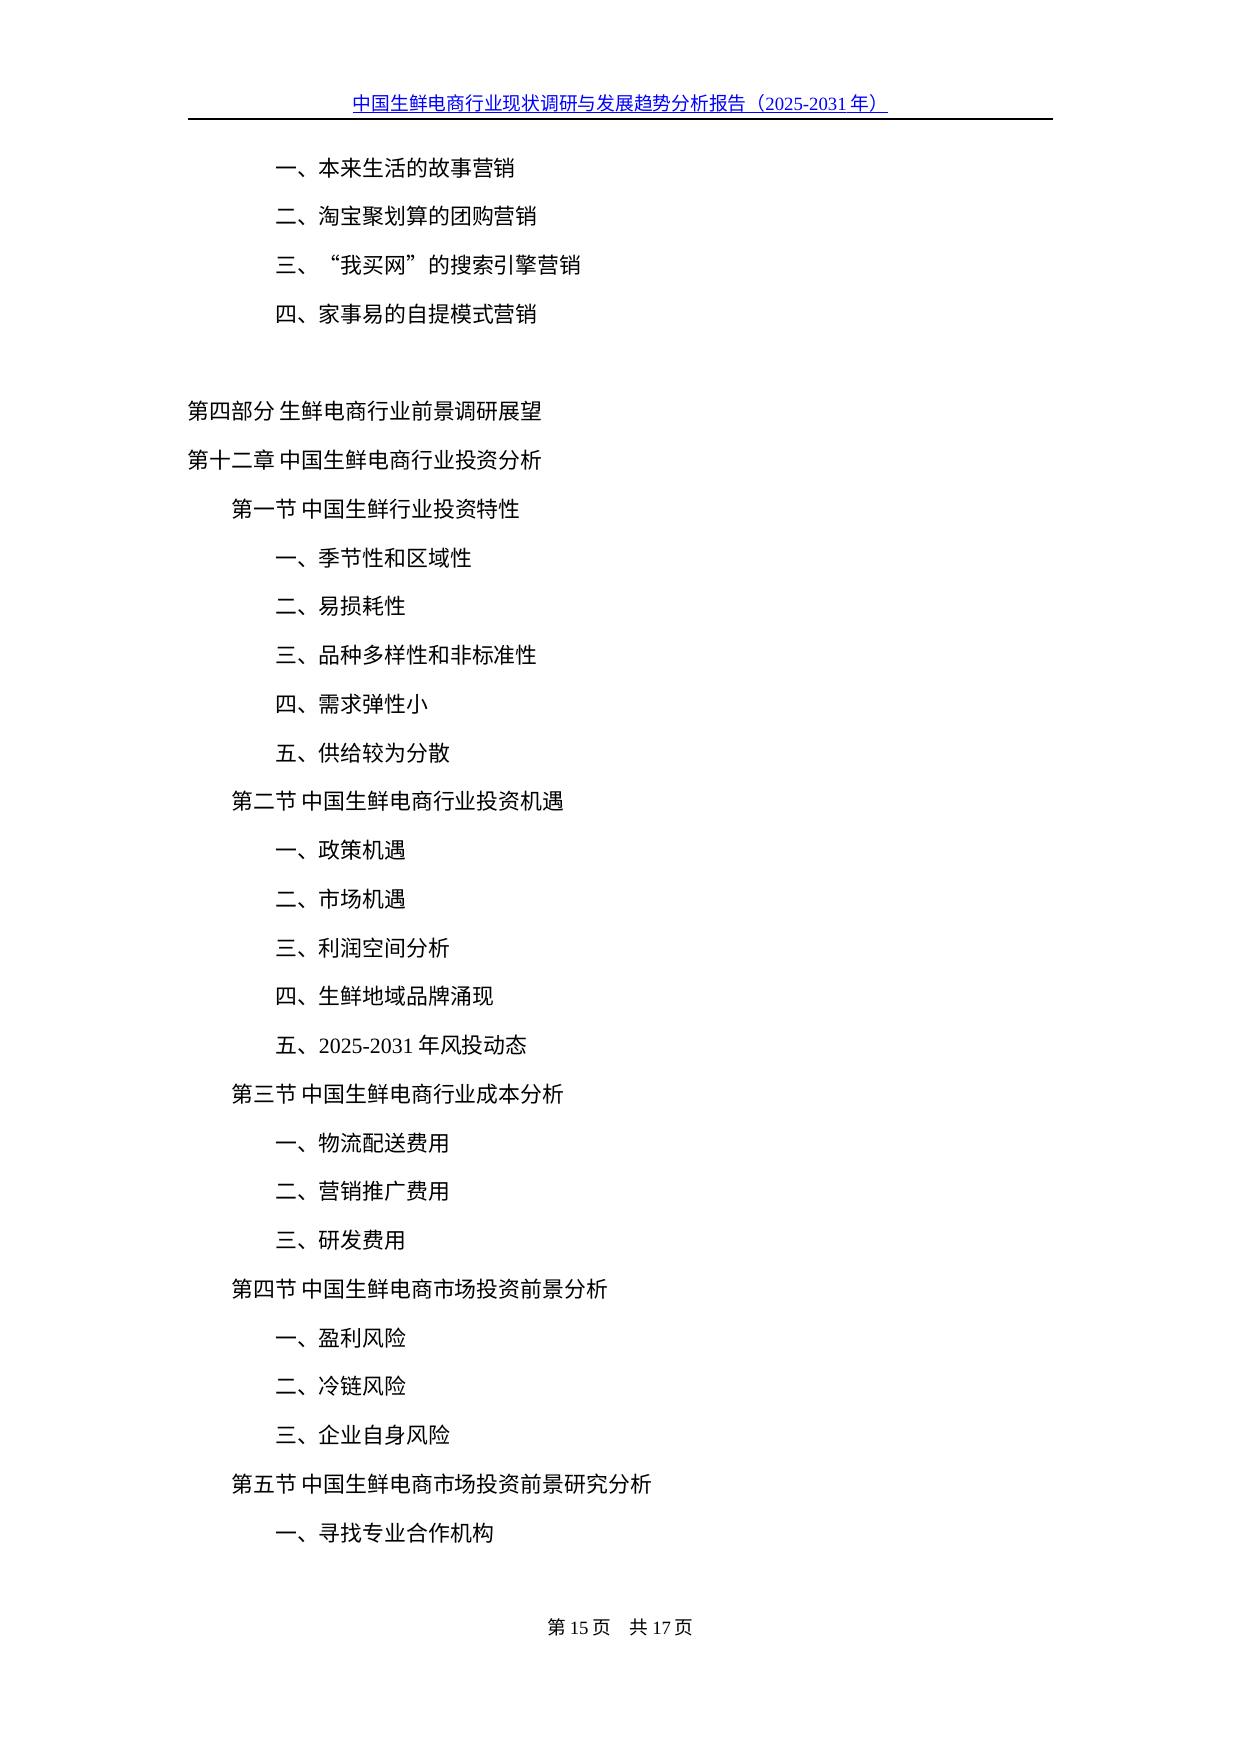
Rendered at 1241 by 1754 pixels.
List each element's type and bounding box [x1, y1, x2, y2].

text [187, 150, 1053, 1548]
